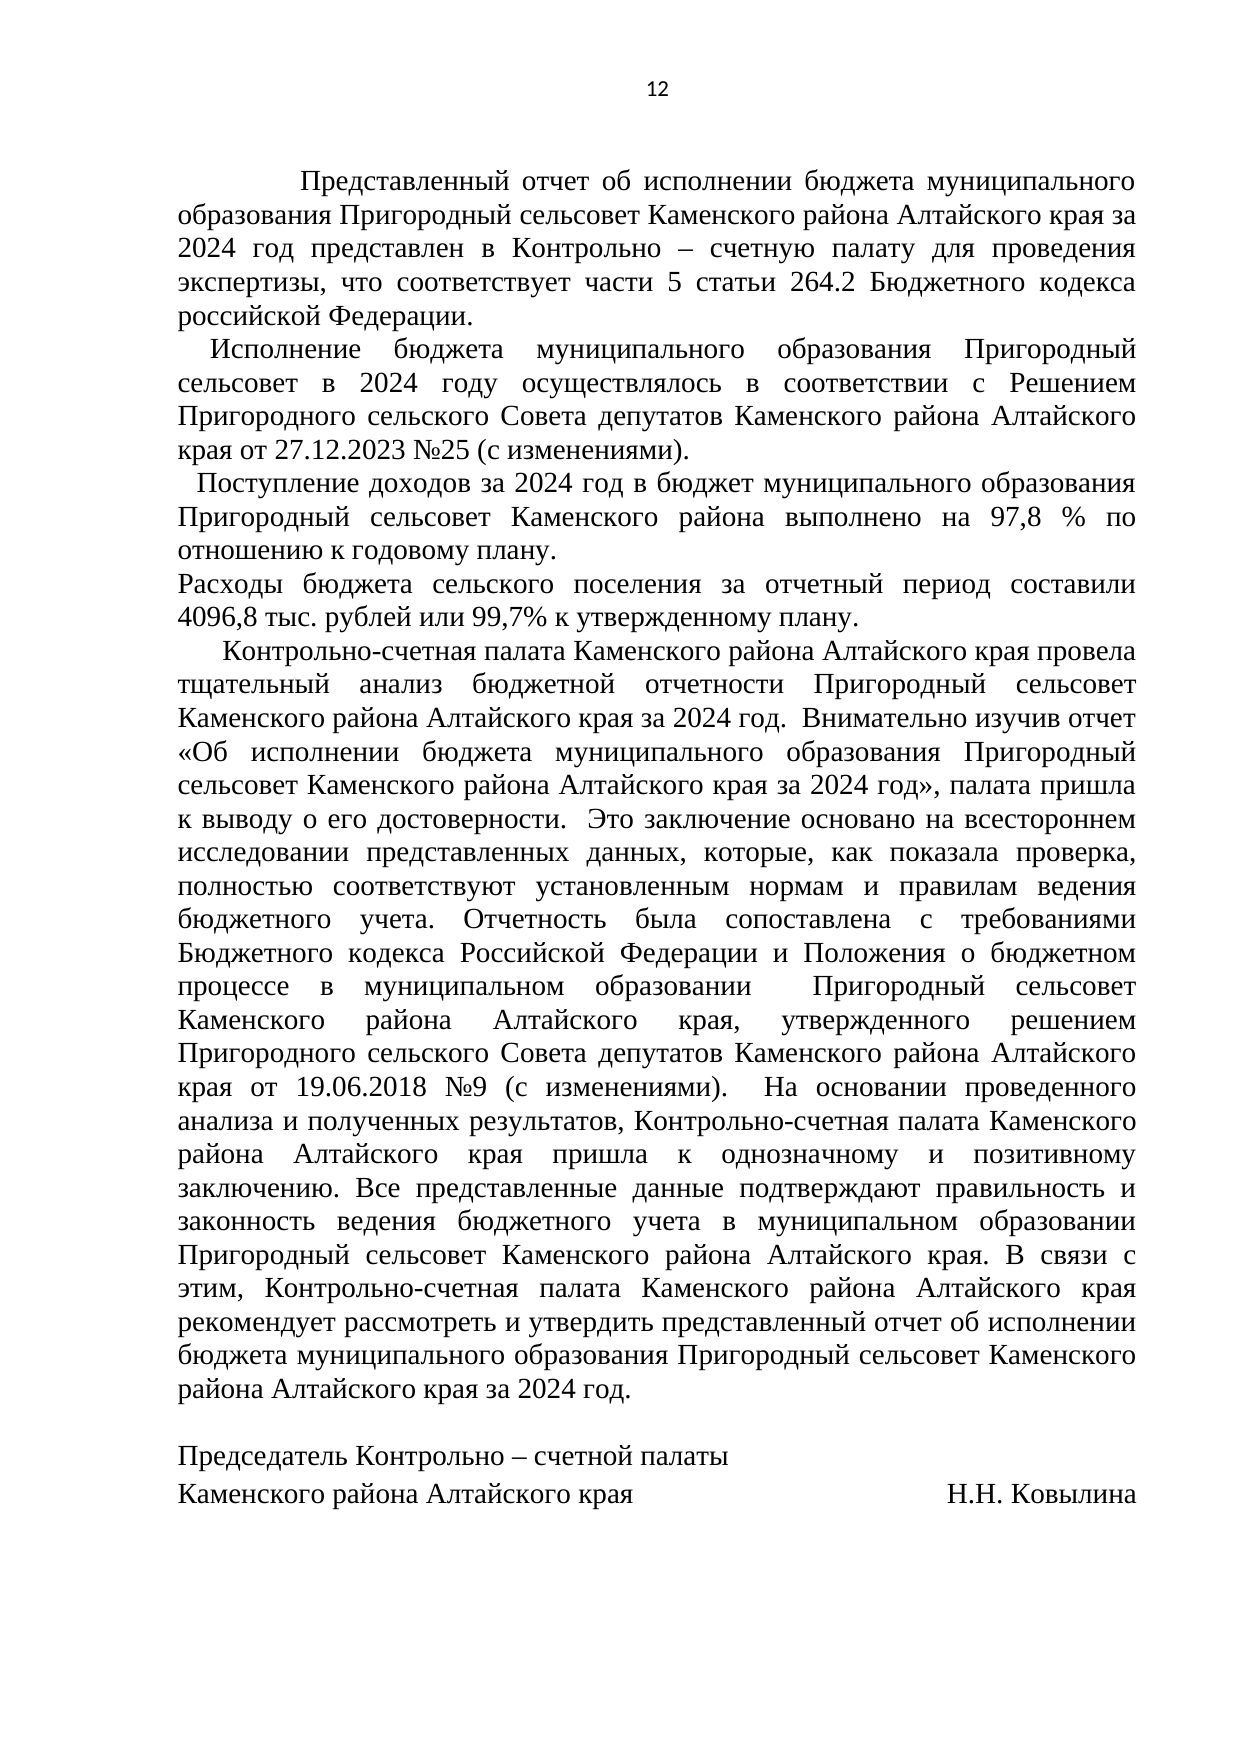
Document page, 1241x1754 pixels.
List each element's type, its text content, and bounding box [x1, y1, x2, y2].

text Расходы бюджета сельского поселения за отчетный период составили 4096,8 тыс. рублей или 99,7% к утвержденному плану. [177, 566, 1137, 633]
text Председатель Контрольно – счетной палаты [177, 1438, 1137, 1472]
text Поступление доходов за 2024 год в бюджет муниципального образования Пригородный сельсовет Каменского района выполнено на 97,8 % по отношению к годовому плану. [177, 465, 1137, 566]
text Контрольно-счетная палата Каменского района Алтайского края провела тщательный анализ бюджетной отчетности Пригородный сельсовет Каменского района Алтайского края за 2024 год. Внимательно изучив отчет «Об исполнении бюджета муниципального образования Пригородный сельсовет Каменского района Алтайского края за 2024 год», палата пришла к выводу о его достоверности. Это заключение основано на всестороннем исследовании представленных данных, которые, как показала проверка, полностью соответствуют установленным нормам и правилам ведения бюджетного учета. Отчетность была сопоставлена с требованиями Бюджетного кодекса Российской Федерации и Положения о бюджетном процессе в муниципальном образовании Пригородный сельсовет Каменского района Алтайского края, утвержденного решением Пригородного сельского Совета депутатов Каменского района Алтайского края от 19.06.2018 №9 (с изменениями). На основании проведенного анализа и полученных результатов, Контрольно-счетная палата Каменского района Алтайского края пришла к однозначному и позитивному заключению. Все представленные данные подтверждают правильность и законность ведения бюджетного учета в муниципальном образовании Пригородный сельсовет Каменского района Алтайского края. В связи с этим, Контрольно-счетная палата Каменского района Алтайского края рекомендует рассмотреть и утвердить представленный отчет об исполнении бюджета муниципального образования Пригородный сельсовет Каменского района Алтайского края за 2024 год. [177, 633, 1137, 1404]
text Исполнение бюджета муниципального образования Пригородный сельсовет в 2024 году осуществлялось в соответствии с Решением Пригородного сельского Совета депутатов Каменского района Алтайского края от 27.12.2023 №25 (с изменениями). [177, 331, 1137, 465]
text Каменского района Алтайского края Н.Н. Ковылина [177, 1477, 1137, 1510]
text Представленный отчет об исполнении бюджета муниципального образования Пригородный сельсовет Каменского района Алтайского края за 2024 год представлен в Контрольно – счетную палату для проведения экспертизы, что соответствует части 5 статьи 264.2 Бюджетного кодекса российской Федерации. [177, 163, 1137, 331]
